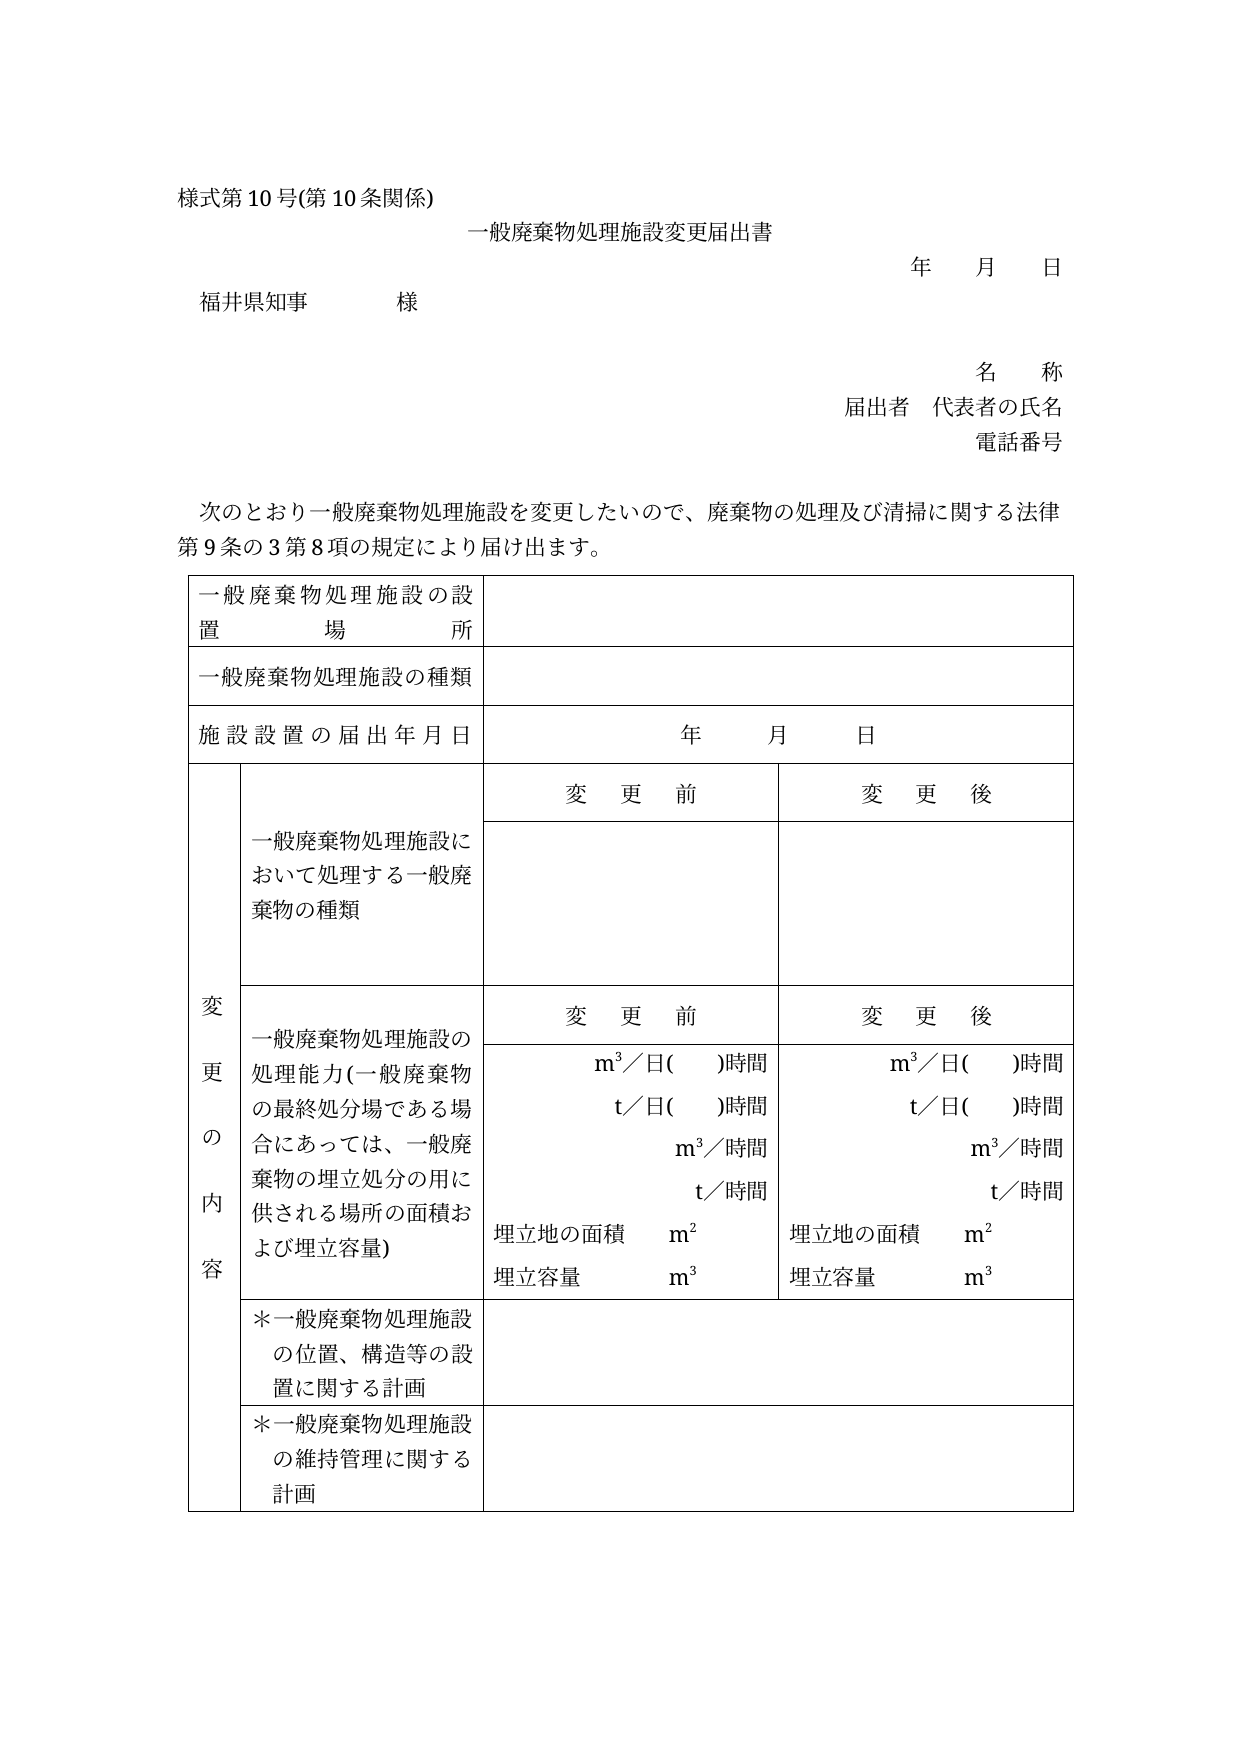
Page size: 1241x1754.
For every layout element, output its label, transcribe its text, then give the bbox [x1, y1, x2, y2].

text 一般廃棄物処理施設変更届出書 [177, 214, 1063, 249]
table_cell 変更後 [779, 986, 1073, 1043]
table_cell ＊一般廃棄物処理施設の維持管理に関する計画 [241, 1406, 483, 1511]
text 福井県知事 様 [177, 284, 1063, 319]
table_cell m3／日( )時間 t／日( )時間 m3／時間 t／時間 埋立地の面積 m2 埋立容量 m3 [484, 1045, 778, 1299]
table_cell [779, 822, 1073, 985]
table_cell 変更後 [779, 764, 1073, 821]
table_cell 変更前 [484, 986, 778, 1043]
table_cell 一般廃棄物処理施設において処理する一般廃棄物の種類 [241, 764, 483, 985]
text 次のとおり一般廃棄物処理施設を変更したいので、廃棄物の処理及び清掃に関する法律第9条の3第8項の規定により届け出ます。 [177, 493, 1063, 563]
table_cell 一般廃棄物処理施設の処理能力(一般廃棄物の最終処分場である場合にあっては、一般廃棄物の埋立処分の用に供される場所の面積および埋立容量) [241, 986, 483, 1299]
text 様式第10号(第10条関係) [177, 179, 1063, 214]
text 名称 [177, 353, 1063, 388]
table_header 一般廃棄物処理施設の設置場所 [189, 576, 483, 646]
table_cell 変更の内容 [189, 764, 240, 1511]
table_cell ＊一般廃棄物処理施設の位置、構造等の設置に関する計画 [241, 1300, 483, 1405]
table_cell 施設設置の届出年月日 [189, 706, 483, 763]
table_cell [484, 647, 1073, 704]
table_cell 変更前 [484, 764, 778, 821]
text 届出者 代表者の氏名 [177, 388, 1063, 423]
table_cell m3／日( )時間 t／日( )時間 m3／時間 t／時間 埋立地の面積 m2 埋立容量 m3 [779, 1045, 1073, 1299]
table_header [484, 576, 1073, 646]
text 年 月 日 [177, 249, 1063, 284]
table_cell 一般廃棄物処理施設の種類 [189, 647, 483, 704]
table_cell [484, 822, 778, 985]
table_cell 年 月 日 [484, 706, 1073, 763]
text 電話番号 [177, 423, 1063, 458]
table_cell [484, 1300, 1073, 1405]
table_cell [484, 1406, 1073, 1511]
